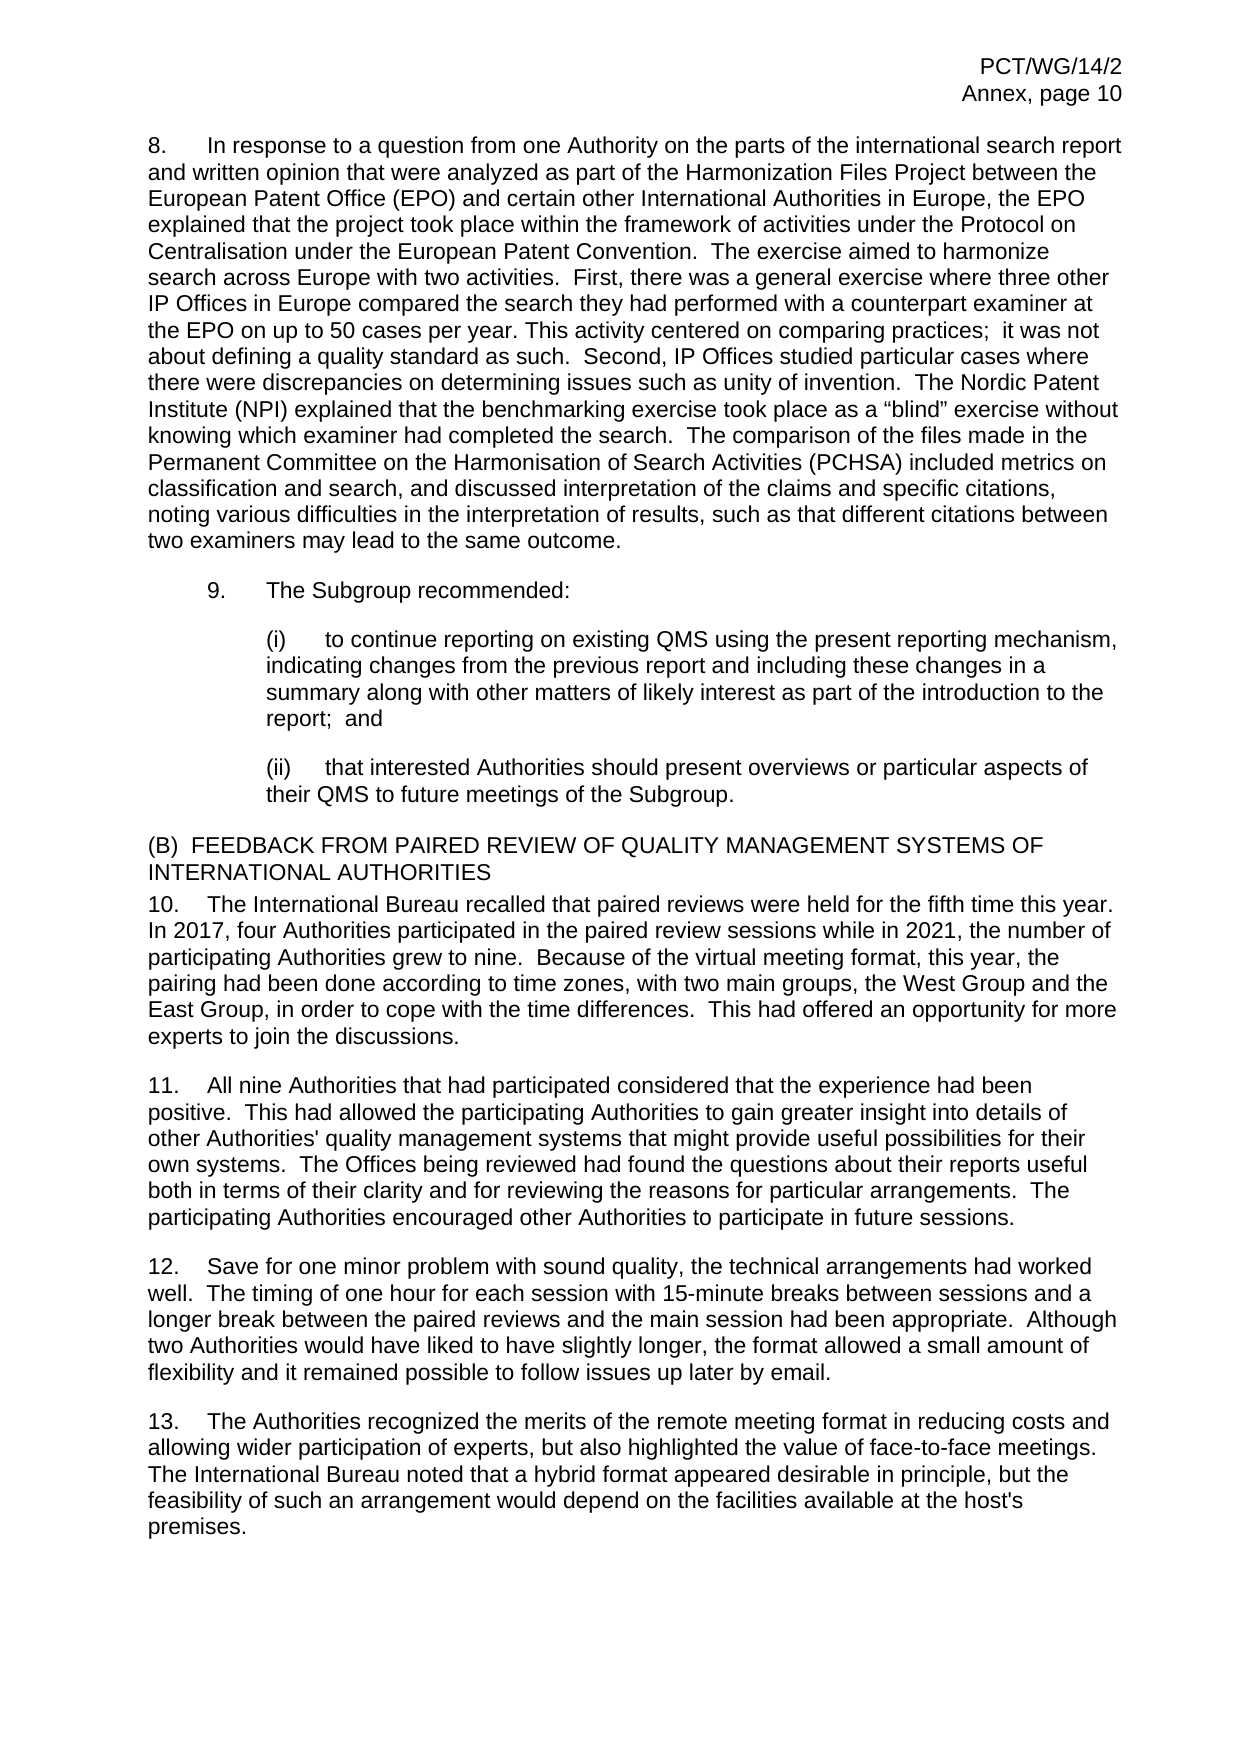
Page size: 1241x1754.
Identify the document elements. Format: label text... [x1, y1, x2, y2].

text The International Bureau recalled that paired reviews were held for the fifth time this year. In 2017, four Authorities participated in the paired review sessions while in 2021, the number of participating Authorities grew to nine. Because of the virtual meeting format, this year, the pairing had been done according to time zones, with two main groups, the West Group and the East Group, in order to cope with the time differences. This had offered an opportunity for more experts to join the discussions. [148, 891, 1122, 1049]
text All nine Authorities that had participated considered that the experience had been positive. This had allowed the participating Authorities to gain greater insight into details of other Authorities' quality management systems that might provide useful possibilities for their own systems. The Offices being reviewed had found the questions about their reports useful both in terms of their clarity and for reviewing the reasons for particular arrangements. The participating Authorities encouraged other Authorities to participate in future sessions. [148, 1072, 1122, 1230]
list that interested Authorities should present overviews or particular aspects of their QMS to future meetings of the Subgroup. [266, 754, 1122, 807]
text The Subgroup recommended: [207, 577, 1122, 603]
text In response to a question from one Authority on the parts of the international search report and written opinion that were analyzed as part of the Harmonization Files Project between the European Patent Office (EPO) and certain other International Authorities in Europe, the EPO explained that the project took place within the framework of activities under the Protocol on Centralisation under the European Patent Convention. The exercise aimed to harmonize search across Europe with two activities. First, there was a general exercise where three other IP Offices in Europe compared the search they had performed with a counterpart examiner at the EPO on up to 50 cases per year. This activity centered on comparing practices; it was not about defining a quality standard as such. Second, IP Offices studied particular cases where there were discrepancies on determining issues such as unity of invention. The Nordic Patent Institute (NPI) explained that the benchmarking exercise took place as a “blind” exercise without knowing which examiner had completed the search. The comparison of the files made in the Permanent Committee on the Harmonisation of Search Activities (PCHSA) included metrics on classification and search, and discussed interpretation of the claims and specific citations, noting various difficulties in the interpretation of results, such as that different citations between two examiners may lead to the same outcome. [148, 132, 1122, 554]
text The Authorities recognized the merits of the remote meeting format in reducing costs and allowing wider participation of experts, but also highlighted the value of face-to-face meetings. The International Bureau noted that a hybrid format appeared desirable in principle, but the feasibility of such an arrangement would depend on the facilities available at the host's premises. [148, 1408, 1122, 1539]
list to continue reporting on existing QMS using the present reporting mechanism, indicating changes from the previous report and including these changes in a summary along with other matters of likely interest as part of the introduction to the report; and [266, 626, 1122, 731]
text Save for one minor problem with sound quality, the technical arrangements had worked well. The timing of one hour for each session with 15-minute breaks between sessions and a longer break between the paired reviews and the main session had been appropriate. Although two Authorities would have liked to have slightly longer, the format allowed a small amount of flexibility and it remained possible to follow issues up later by email. [148, 1253, 1122, 1385]
subtitle (b) Feedback from Paired Review of Quality Management Systems of International Authorities [148, 832, 1122, 885]
